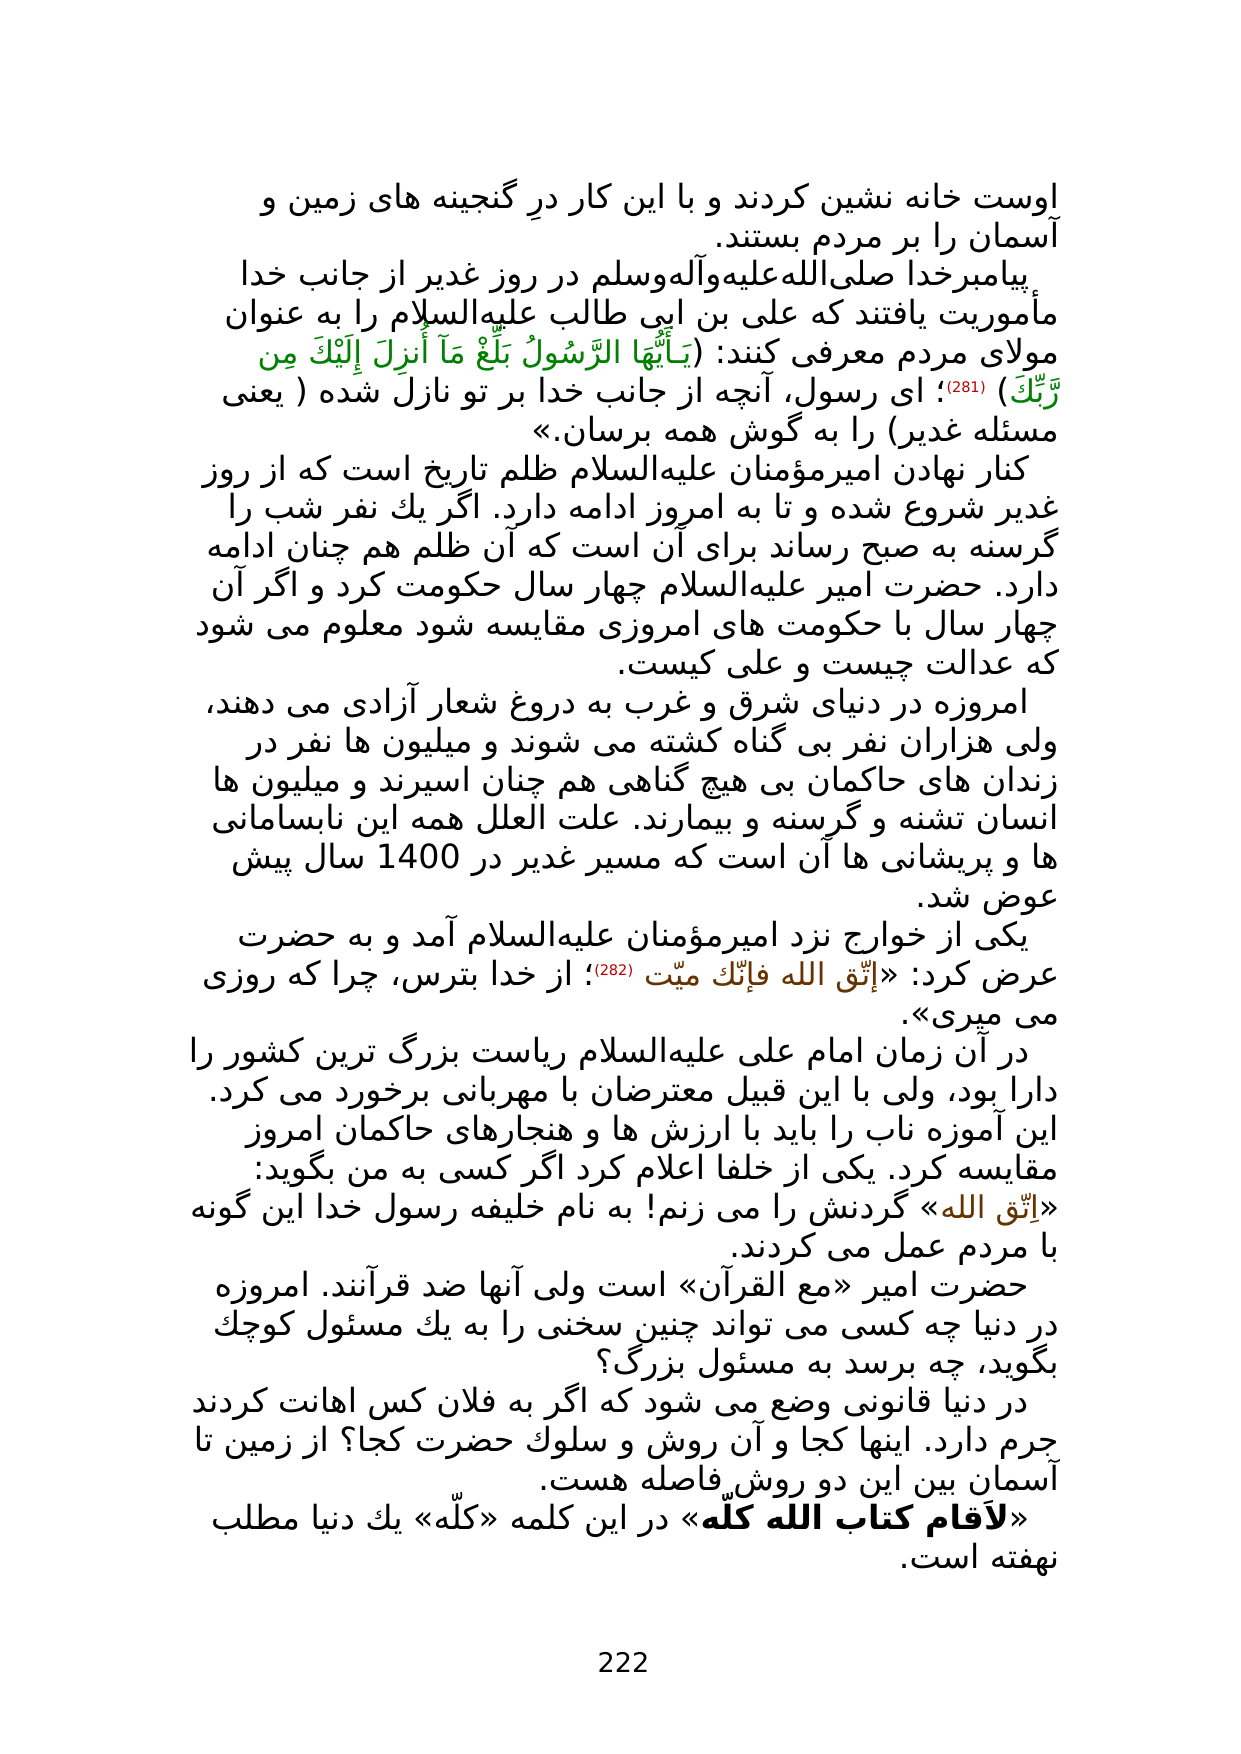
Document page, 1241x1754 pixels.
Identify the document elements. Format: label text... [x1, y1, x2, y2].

text در آن زمان امام على عليه‌السلام رياست بزرگ ترين كشور را دارا بود، ولى با اين قبيل معترضان با مهربانى برخورد مى كرد. اين آموزه ناب را بايد با ارزش ها و هنجارهاى حاكمان امروز مقايسه كرد. يكى از خلفا اعلام كرد اگر كسى به من بگويد: «اِتّق الله» گردنش را مى زنم! به نام خليفه رسول خدا اين گونه با مردم عمل مى كردند. [187, 1032, 1059, 1265]
text حضرت امير «مع القرآن» است ولى آنها ضد قرآنند. امروزه در دنيا چه كسى مى تواند چنين سخنى را به يك مسئول كوچك بگويد، چه برسد به مسئول بزرگ؟ [187, 1265, 1059, 1382]
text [187, 177, 1059, 255]
text امروزه در دنياى شرق و غرب به دروغ شعار آزادى مى دهند، ولى هزاران نفر بى گناه كشته مى شوند و ميليون ها نفر در زندان هاى حاكمان بى هيچ گناهى هم چنان اسيرند و ميليون ها انسان تشنه و گرسنه و بيمارند. علت العلل همه اين نابسامانى ها و پريشانى ها آن است كه مسير غدير در 1400 سال پيش عوض شد. [187, 682, 1059, 915]
text پيامبرخدا صلى‌الله‌عليه‌وآله‌وسلم در روز غدير از جانب خدا مأموريت يافتند كه على بن ابى طالب عليه‌السلام را به عنوان مولاى مردم معرفى كنند: (يَـأَيُّهَا الرَّسُولُ بَلِّغْ مَآ أُنزِلَ إِلَيْكَ مِن رَّبِّكَ) (281)؛ اى رسول، آنچه از جانب خدا بر تو نازل شده ( يعنى مسئله غدير) را به گوش همه برسان.» [187, 255, 1059, 449]
text «لاَقام كتاب الله كلّه» در اين كلمه «كلّه» يك دنيا مطلب نهفته است. [187, 1498, 1059, 1576]
text كنار نهادن اميرمؤمنان عليه‌السلام ظلم تاريخ است كه از روز غدير شروع شده و تا به امروز ادامه دارد. اگر يك نفر شب را گرسنه به صبح رساند براى آن است كه آن ظلم هم چنان ادامه دارد. حضرت امير عليه‌السلام چهار سال حكومت كرد و اگر آن چهار سال با حكومت هاى امروزى مقايسه شود معلوم مى شود كه عدالت چيست و على كيست. [187, 449, 1059, 682]
text يكى از خوارج نزد اميرمؤمنان عليه‌السلام آمد و به حضرت عرض كرد: «إتّق الله فإنّك ميّت (282)؛ از خدا بترس، چرا كه روزى مى ميرى». [187, 915, 1059, 1032]
text در دنيا قانونى وضع مى شود كه اگر به فلان كس اهانت كردند جرم دارد. اينها كجا و آن روش و سلوك حضرت كجا؟ از زمين تا آسمان بين اين دو روش فاصله هست. [187, 1382, 1059, 1498]
